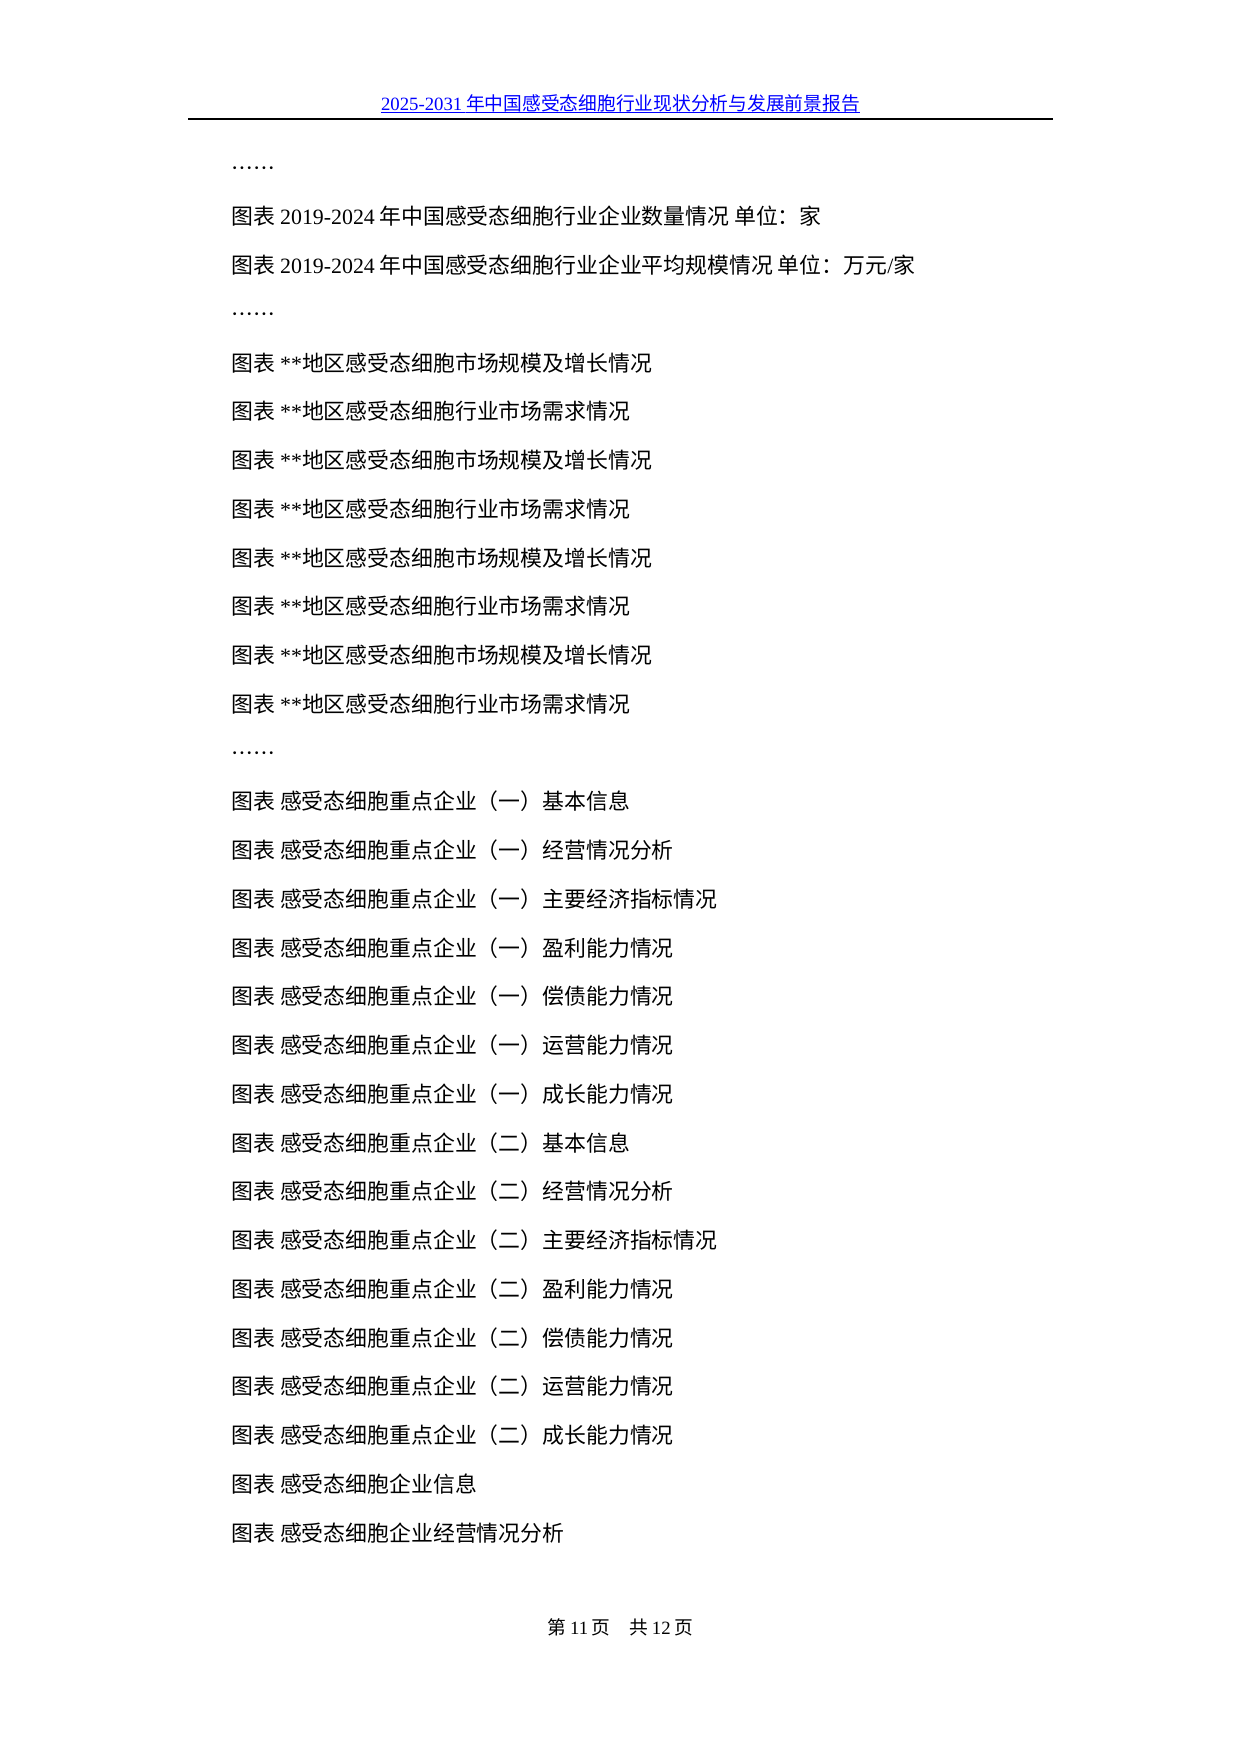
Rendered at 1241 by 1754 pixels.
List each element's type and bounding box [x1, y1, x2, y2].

text [187, 150, 1053, 1548]
